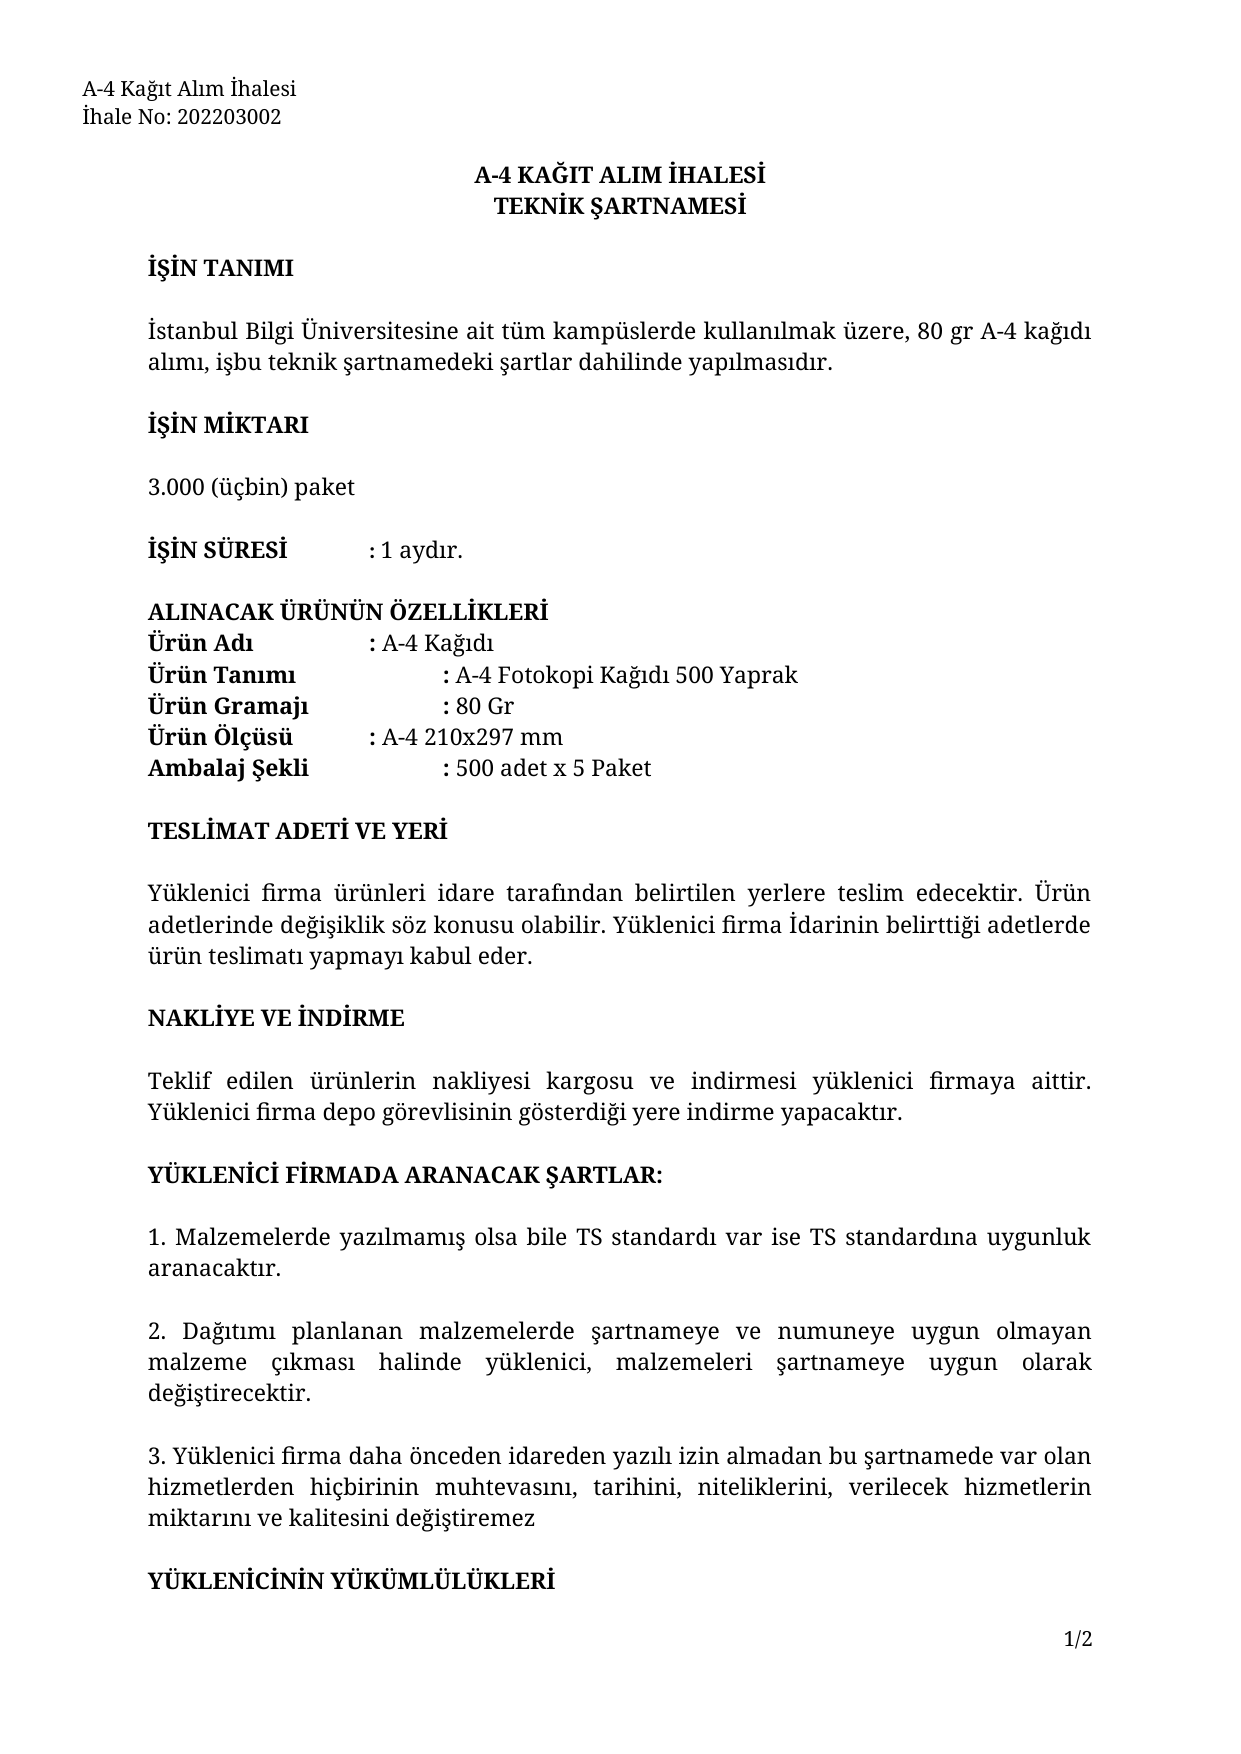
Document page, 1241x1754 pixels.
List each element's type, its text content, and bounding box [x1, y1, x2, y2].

text TEKNİK ŞARTNAMESİ [148, 190, 1093, 221]
text İŞİN MİKTARI [148, 409, 1093, 440]
text Teklif edilen ürünlerin nakliyesi kargosu ve indirmesi yüklenici firmaya aittir. Yüklenici firma depo görevlisinin gösterdiği yere indirme yapacaktır. [148, 1065, 1093, 1127]
text YÜKLENİCİ FİRMADA ARANACAK ŞARTLAR: [148, 1159, 1093, 1190]
text ALINACAK ÜRÜNÜN ÖZELLİKLERİ [148, 596, 1093, 627]
text Ürün Ölçüsü : A-4 210x297 mm [148, 721, 1093, 752]
text Yüklenici firma ürünleri idare tarafından belirtilen yerlere teslim edecektir. Ürün adetlerinde değişiklik söz konusu olabilir. Yüklenici firma İdarinin belirttiği adetlerde ürün teslimatı yapmayı kabul eder. [148, 877, 1093, 971]
text TESLİMAT ADETİ VE YERİ [148, 815, 1093, 846]
text Ürün Adı : A-4 Kağıdı [148, 627, 1093, 659]
text NAKLİYE VE İNDİRME [148, 1002, 1093, 1034]
text İŞİN TANIMI [148, 252, 1093, 284]
text 1. Malzemelerde yazılmamış olsa bile TS standardı var ise TS standardına uygunluk aranacaktır. [148, 1221, 1093, 1284]
text Ürün Tanımı : A-4 Fotokopi Kağıdı 500 Yaprak [148, 659, 1093, 690]
text 3. Yüklenici firma daha önceden idareden yazılı izin almadan bu şartnamede var olan hizmetlerden hiçbirinin muhtevasını, tarihini, niteliklerini, verilecek hizmetlerin miktarını ve kalitesini değiştiremez [148, 1440, 1093, 1534]
text YÜKLENİCİNİN YÜKÜMLÜLÜKLERİ [148, 1565, 1093, 1596]
text A-4 KAĞIT ALIM İHALESİ [148, 159, 1093, 190]
text 3.000 (üçbin) paket [148, 471, 1093, 502]
text Ambalaj Şekli : 500 adet x 5 Paket [148, 752, 1093, 784]
text Ürün Gramajı : 80 Gr [148, 690, 1093, 721]
text 2. Dağıtımı planlanan malzemelerde şartnameye ve numuneye uygun olmayan malzeme çıkması halinde yüklenici, malzemeleri şartnameye uygun olarak değiştirecektir. [148, 1315, 1093, 1409]
text İstanbul Bilgi Üniversitesine ait tüm kampüslerde kullanılmak üzere, 80 gr A-4 kağıdı alımı, işbu teknik şartnamedeki şartlar dahilinde yapılmasıdır. [148, 315, 1093, 377]
text İŞİN SÜRESİ : 1 aydır. [148, 534, 1093, 565]
